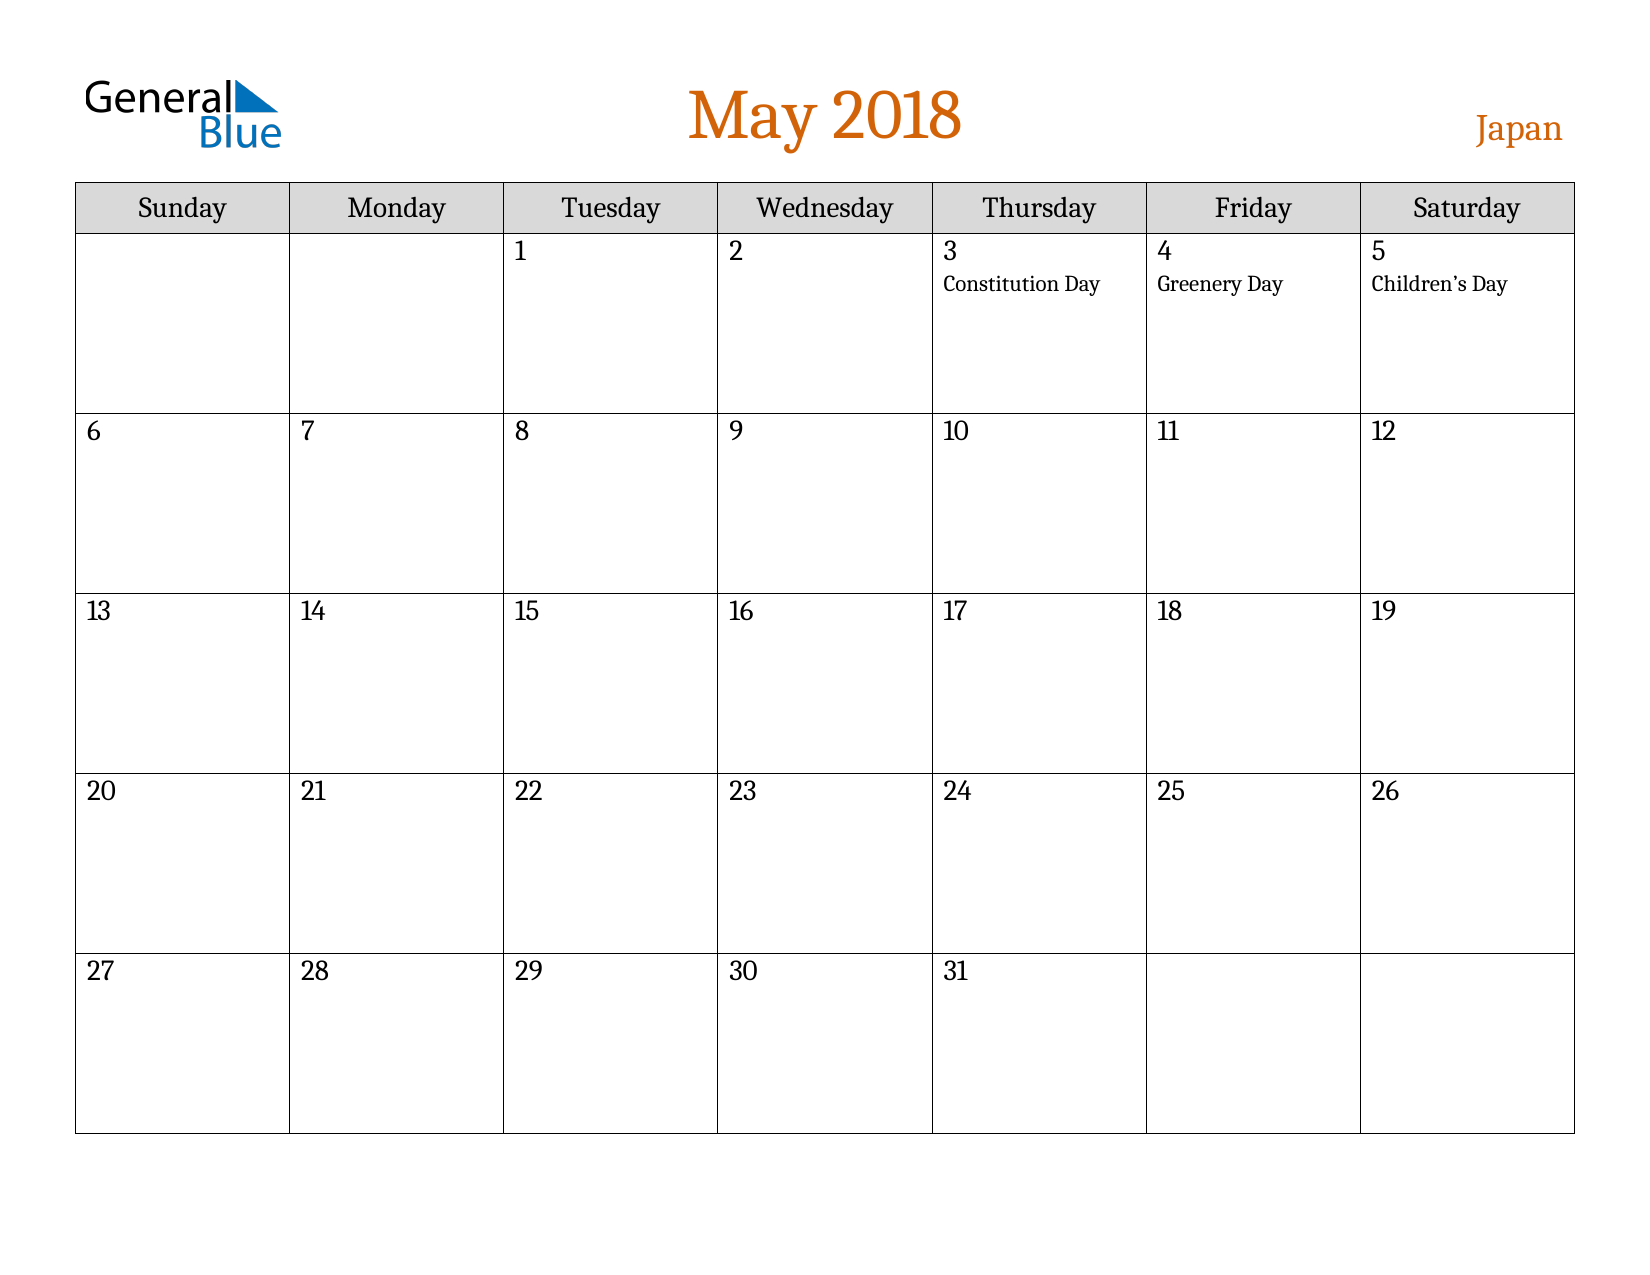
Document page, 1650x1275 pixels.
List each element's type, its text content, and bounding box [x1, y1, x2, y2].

table_cell Sunday [76, 183, 289, 233]
table_cell [76, 990, 289, 1133]
table_cell 1 [504, 234, 717, 270]
table_cell [1147, 630, 1360, 773]
table_cell [1361, 990, 1574, 1133]
table_header Japan [1146, 75, 1574, 182]
table_cell 15 [504, 594, 717, 630]
table_cell [1147, 450, 1360, 593]
table_cell [1361, 810, 1574, 953]
table_cell 22 [504, 774, 717, 810]
table_cell 30 [718, 954, 932, 990]
table_cell [933, 990, 1146, 1133]
table_cell 12 [1361, 414, 1574, 450]
table_cell [290, 270, 503, 413]
table_cell [290, 234, 503, 270]
table_cell [76, 234, 289, 270]
picture [86, 80, 281, 148]
table_cell [1361, 630, 1574, 773]
table_cell [1361, 450, 1574, 593]
table_cell [76, 450, 289, 593]
table_cell 27 [76, 954, 289, 990]
table_cell [933, 810, 1146, 953]
table_cell 19 [1361, 594, 1574, 630]
table_cell [933, 630, 1146, 773]
table_cell [1147, 954, 1360, 990]
table_cell Monday [290, 183, 503, 233]
table_cell [504, 810, 717, 953]
table_cell 20 [76, 774, 289, 810]
table_cell [718, 450, 932, 593]
table_cell 9 [718, 414, 932, 450]
table_cell [504, 630, 717, 773]
table_header May 2018 [504, 75, 1146, 182]
table_cell [1147, 990, 1360, 1133]
table_header [76, 75, 503, 182]
table_cell 17 [933, 594, 1146, 630]
table_cell 25 [1147, 774, 1360, 810]
table_cell [718, 630, 932, 773]
table_cell 24 [933, 774, 1146, 810]
table_cell 5 [1361, 234, 1574, 270]
table_cell 6 [76, 414, 289, 450]
table_cell 31 [933, 954, 1146, 990]
table_cell 8 [504, 414, 717, 450]
table_cell Children’s Day [1361, 270, 1574, 413]
table_cell 13 [76, 594, 289, 630]
table_cell 21 [290, 774, 503, 810]
table_cell 4 [1147, 234, 1360, 270]
table_cell 3 [933, 234, 1146, 270]
table_cell Saturday [1361, 183, 1574, 233]
table_cell Tuesday [504, 183, 717, 233]
table_cell 23 [718, 774, 932, 810]
table_cell Friday [1147, 183, 1360, 233]
table_cell 28 [290, 954, 503, 990]
table_cell [504, 450, 717, 593]
table_cell [76, 630, 289, 773]
table_cell Thursday [933, 183, 1146, 233]
table_cell [290, 990, 503, 1133]
table_cell [76, 810, 289, 953]
table_cell [718, 990, 932, 1133]
table_cell [76, 270, 289, 413]
table_cell [504, 270, 717, 413]
table_cell 11 [1147, 414, 1360, 450]
table_cell [290, 450, 503, 593]
table_cell [290, 810, 503, 953]
table_cell [718, 270, 932, 413]
table_cell 14 [290, 594, 503, 630]
table_cell [290, 630, 503, 773]
table_cell 2 [718, 234, 932, 270]
table_cell Constitution Day [933, 270, 1146, 413]
table_cell [1147, 810, 1360, 953]
table_cell [718, 810, 932, 953]
table_cell [933, 450, 1146, 593]
table_cell 18 [1147, 594, 1360, 630]
table_cell [504, 990, 717, 1133]
table_cell 16 [718, 594, 932, 630]
table_cell Greenery Day [1147, 270, 1360, 413]
table_cell 7 [290, 414, 503, 450]
table_cell 26 [1361, 774, 1574, 810]
table_cell [1361, 954, 1574, 990]
table_cell Wednesday [718, 183, 932, 233]
table_cell 10 [933, 414, 1146, 450]
table_cell 29 [504, 954, 717, 990]
